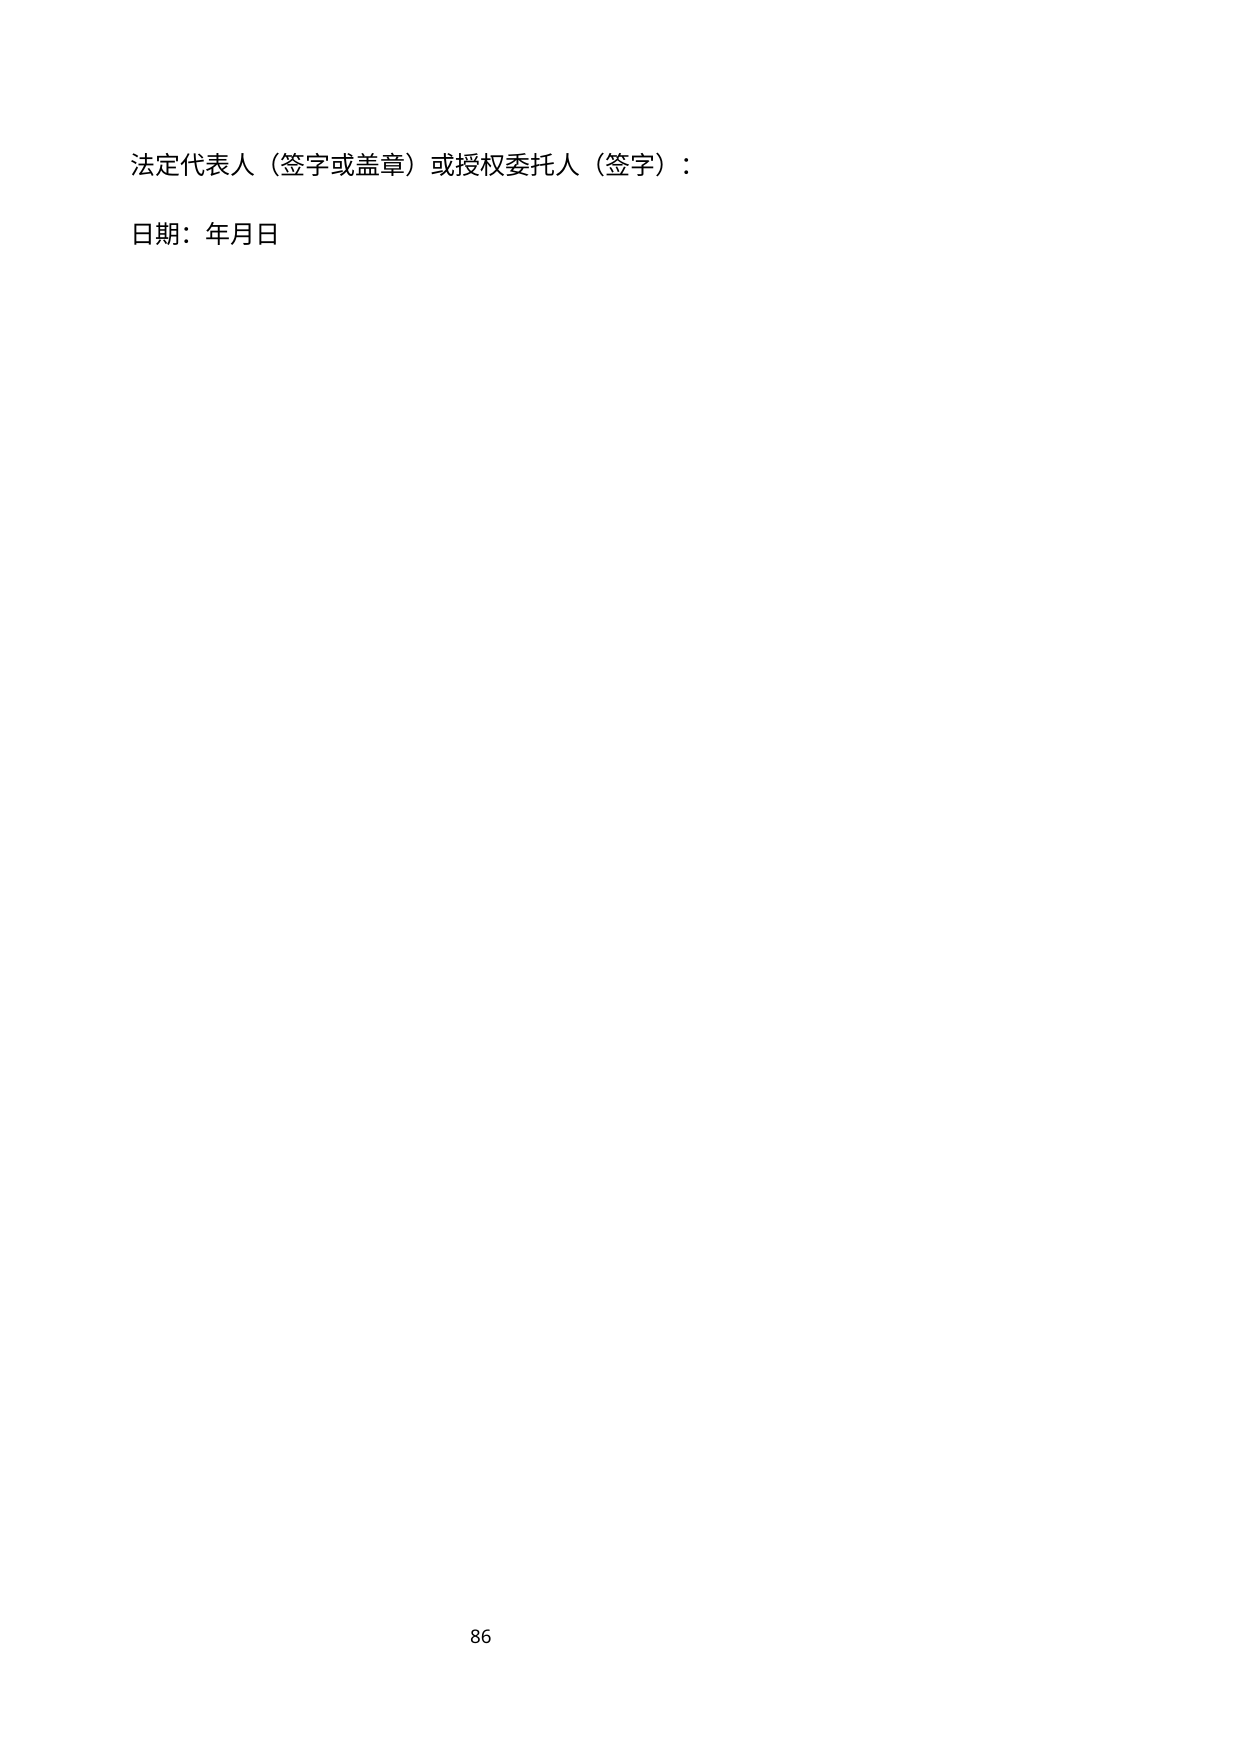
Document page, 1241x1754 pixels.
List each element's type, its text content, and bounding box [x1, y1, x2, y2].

text 日期：年月日 [130, 200, 1110, 265]
text 法定代表人（签字或盖章）或授权委托人（签字）： [130, 145, 1110, 182]
